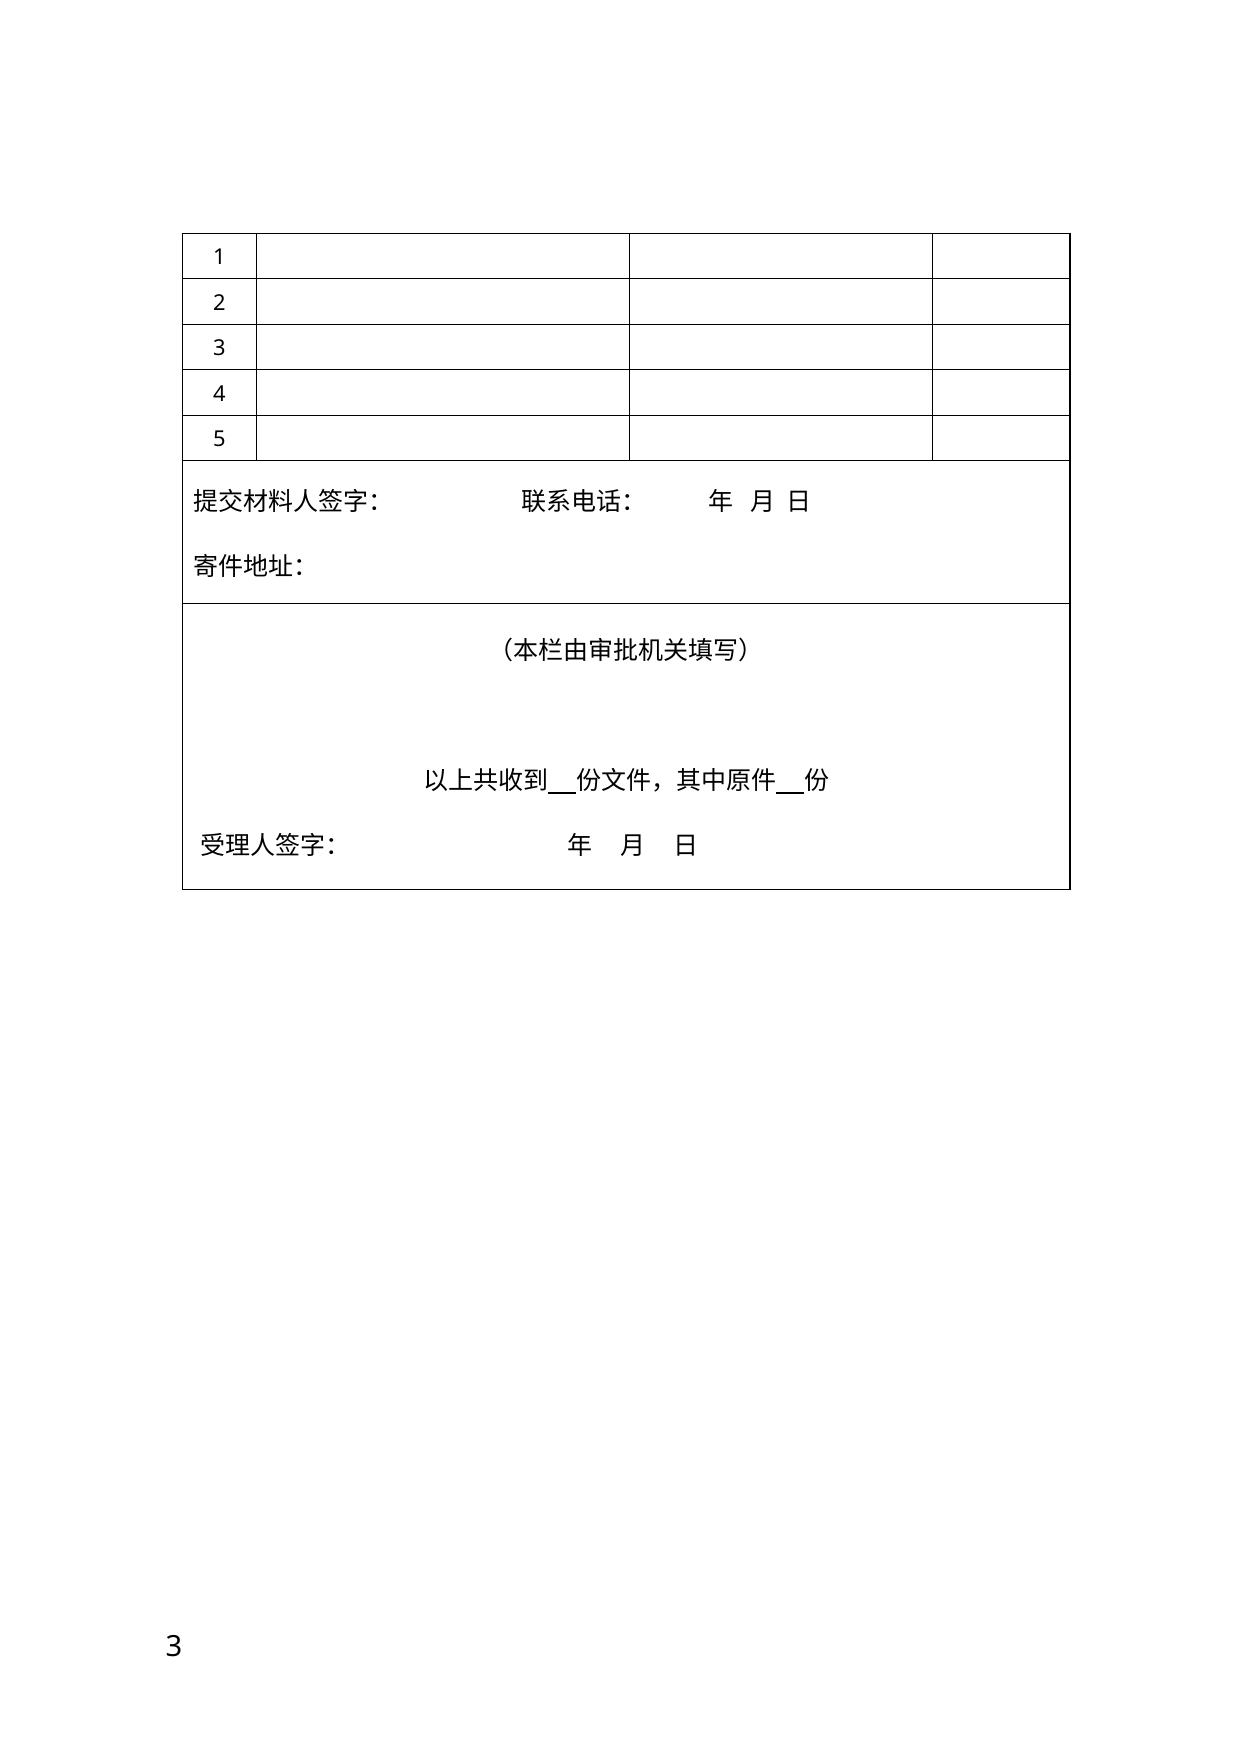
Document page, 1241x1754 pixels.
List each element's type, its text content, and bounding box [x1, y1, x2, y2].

table_cell [933, 279, 1069, 324]
table_cell [257, 234, 629, 278]
table_cell [630, 279, 932, 324]
table_cell 5 [183, 416, 256, 460]
table_cell [933, 234, 1069, 278]
table_cell [933, 416, 1069, 460]
table_cell [257, 325, 629, 369]
table_cell [257, 279, 629, 324]
table_cell [630, 325, 932, 369]
table_cell 1 [183, 234, 256, 278]
table_cell [257, 370, 629, 414]
table_cell [630, 416, 932, 460]
table_cell 3 [183, 325, 256, 369]
table_cell [630, 370, 932, 414]
table_cell 2 [183, 279, 256, 324]
table_cell [257, 416, 629, 460]
table_cell （本栏由审批机关填写） 以上共收到 份文件，其中原件 份 受理人签字： 年 月 日 [183, 604, 1069, 889]
table_cell [630, 234, 932, 278]
table_cell 提交材料人签字： 联系电话： 年 月 日 寄件地址： [183, 461, 1069, 603]
table_cell [933, 370, 1069, 414]
table_cell 4 [183, 370, 256, 414]
table_cell [933, 325, 1069, 369]
